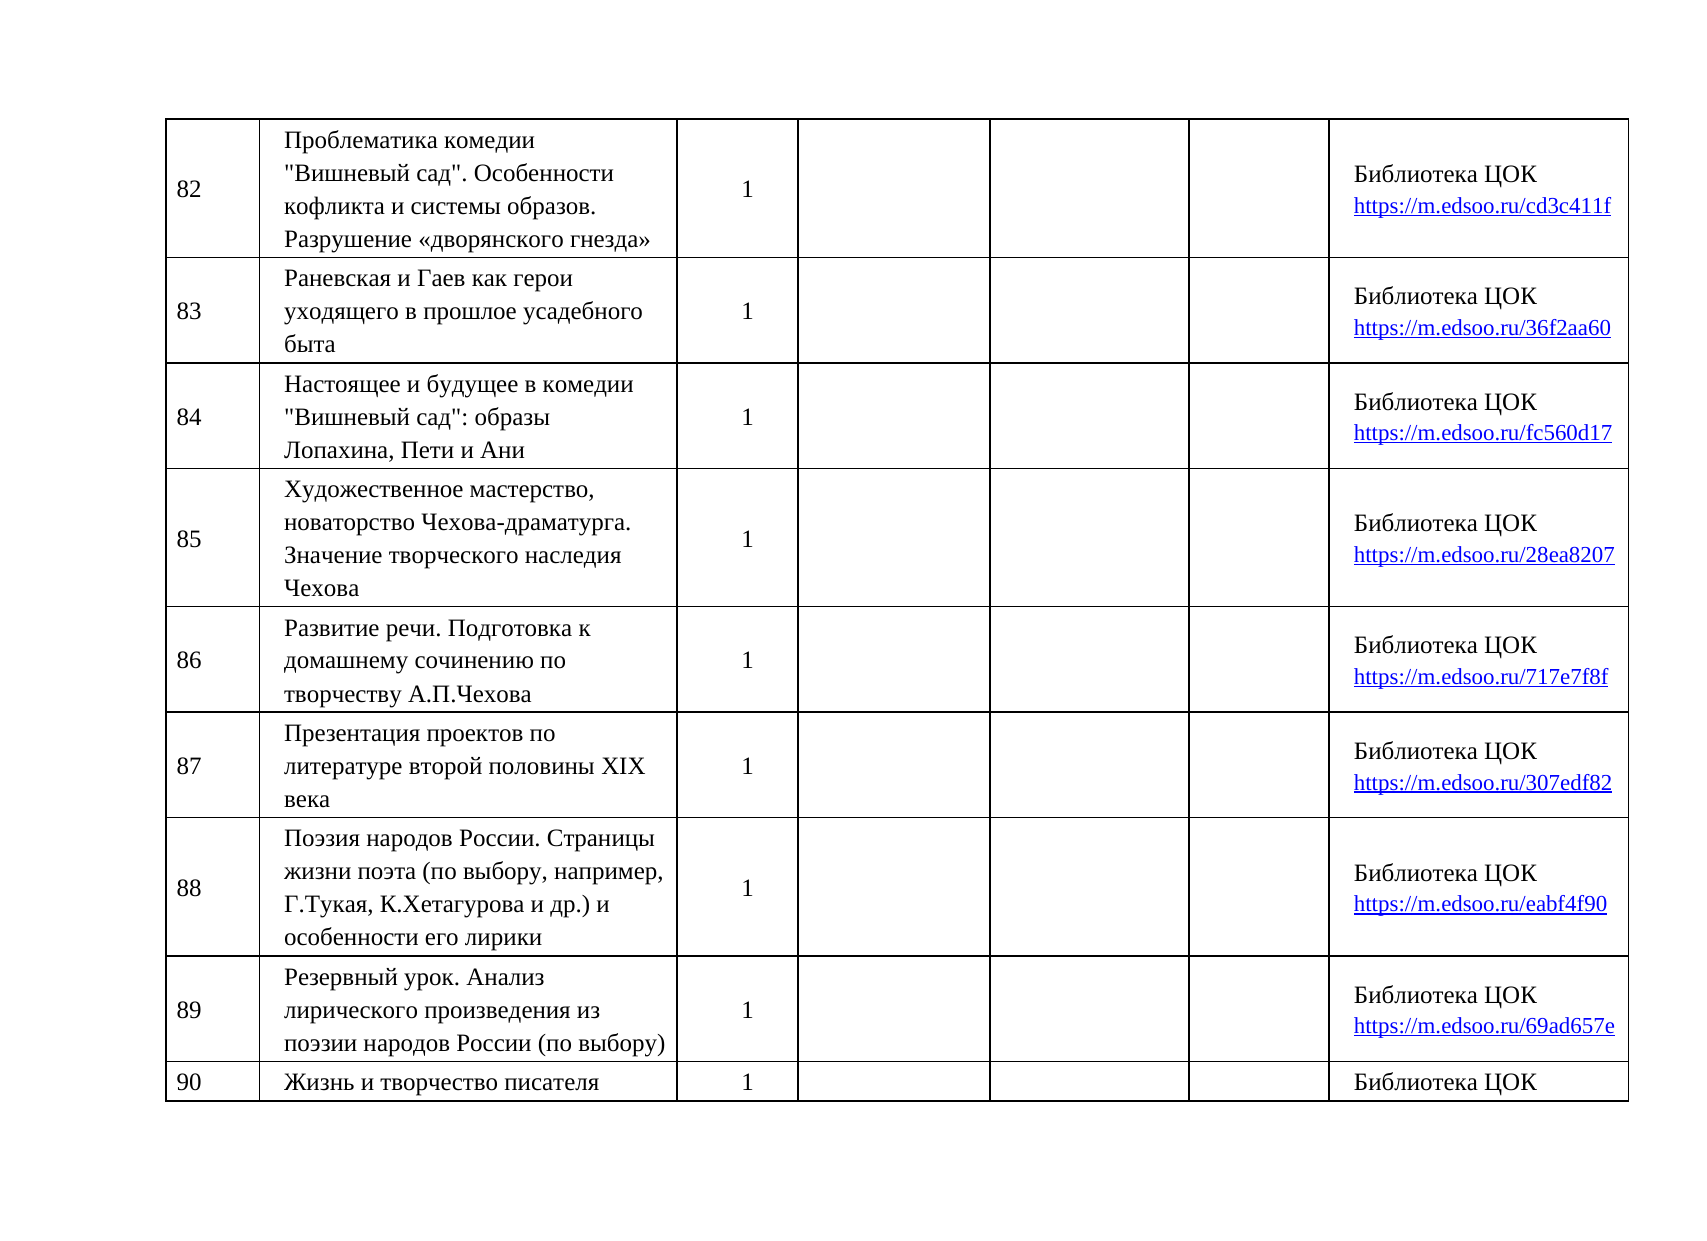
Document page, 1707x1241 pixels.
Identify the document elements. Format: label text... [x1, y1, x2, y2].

table_cell [1190, 469, 1328, 606]
table_cell 1 [678, 607, 797, 711]
table_cell [799, 469, 989, 606]
table_cell 1 [678, 258, 797, 362]
table_cell [799, 1062, 989, 1100]
table_cell [991, 957, 1188, 1061]
table_cell [991, 607, 1188, 711]
table_cell [1190, 818, 1328, 955]
table_cell [1190, 957, 1328, 1061]
table_cell [1190, 713, 1328, 817]
table_cell Библиотека ЦОК https://m.edsoo.ru/36f2aa60 [1330, 258, 1628, 362]
table_cell [1190, 120, 1328, 257]
table_cell [1190, 607, 1328, 711]
table_cell Библиотека ЦОК https://m.edsoo.ru/eabf4f90 [1330, 818, 1628, 955]
table_cell 1 [678, 469, 797, 606]
table_cell 90 [167, 1062, 259, 1100]
table_cell [1190, 258, 1328, 362]
table_cell Художественное мастерство, новаторство Чехова-драматурга. Значение творческого наследия Чехова [260, 469, 676, 606]
table_cell 1 [678, 713, 797, 817]
table_cell 1 [678, 957, 797, 1061]
table_cell [799, 120, 989, 257]
table_cell [991, 258, 1188, 362]
table_cell Раневская и Гаев как герои уходящего в прошлое усадебного быта [260, 258, 676, 362]
table_cell [1190, 1062, 1328, 1100]
table_cell Презентация проектов по литературе второй половины XIX века [260, 713, 676, 817]
table_cell 89 [167, 957, 259, 1061]
table_cell Библиотека ЦОК https://m.edsoo.ru/307edf82 [1330, 713, 1628, 817]
table_cell Библиотека ЦОК https://m.edsoo.ru/717e7f8f [1330, 607, 1628, 711]
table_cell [1330, 1062, 1628, 1100]
table_cell Поэзия народов России. Страницы жизни поэта (по выбору, например, Г.Тукая, К.Хетагурова и др.) и особенности его лирики [260, 818, 676, 955]
table_cell [799, 818, 989, 955]
table_cell [799, 258, 989, 362]
table_cell Библиотека ЦОК https://m.edsoo.ru/fc560d17 [1330, 364, 1628, 467]
table_cell 86 [167, 607, 259, 711]
table_cell [991, 364, 1188, 467]
table_cell Библиотека ЦОК https://m.edsoo.ru/28ea8207 [1330, 469, 1628, 606]
table_cell 1 [678, 364, 797, 467]
table_cell [799, 713, 989, 817]
table_cell 87 [167, 713, 259, 817]
table_cell Проблематика комедии "Вишневый сад". Особенности кофликта и системы образов. Разрушение «дворянского гнезда» [260, 120, 676, 257]
table_cell 1 [678, 818, 797, 955]
table_cell [991, 120, 1188, 257]
table_cell [991, 469, 1188, 606]
table_cell Развитие речи. Подготовка к домашнему сочинению по творчеству А.П.Чехова [260, 607, 676, 711]
table_cell 82 [167, 120, 259, 257]
table_cell [799, 364, 989, 467]
table_cell 83 [167, 258, 259, 362]
table_cell 85 [167, 469, 259, 606]
table_cell 88 [167, 818, 259, 955]
table_cell [991, 1062, 1188, 1100]
table_cell Резервный урок. Анализ лирического произведения из поэзии народов России (по выбору) [260, 957, 676, 1061]
table_cell 1 [678, 120, 797, 257]
table_cell [799, 607, 989, 711]
table_cell [799, 957, 989, 1061]
table_cell Настоящее и будущее в комедии "Вишневый сад": образы Лопахина, Пети и Ани [260, 364, 676, 467]
table_cell 84 [167, 364, 259, 467]
table_cell [991, 713, 1188, 817]
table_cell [260, 1062, 676, 1100]
table_cell [1190, 364, 1328, 467]
table_cell 1 [678, 1062, 797, 1100]
table_cell Библиотека ЦОК https://m.edsoo.ru/cd3c411f [1330, 120, 1628, 257]
table_cell Библиотека ЦОК https://m.edsoo.ru/69ad657e [1330, 957, 1628, 1061]
table_cell [991, 818, 1188, 955]
